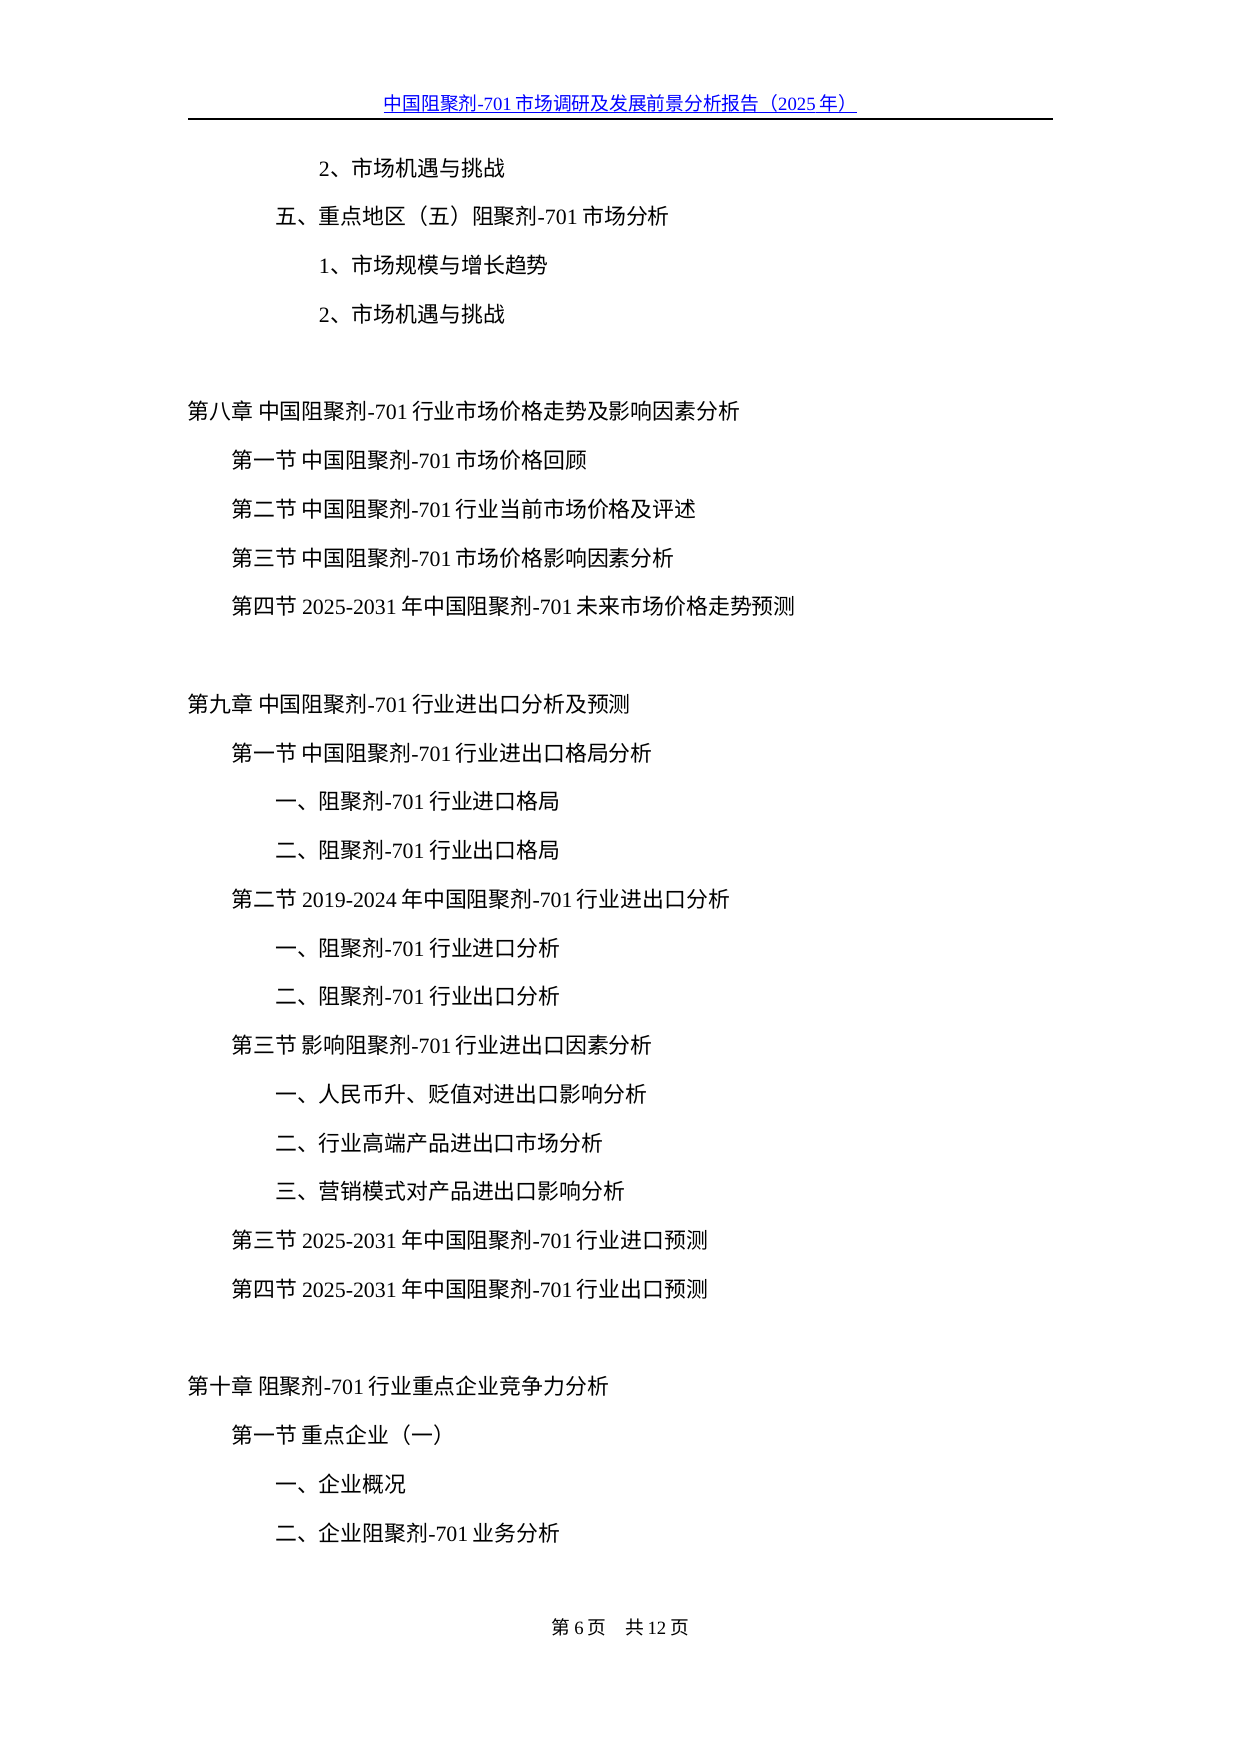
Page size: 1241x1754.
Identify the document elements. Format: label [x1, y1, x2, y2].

text [187, 150, 1053, 1548]
